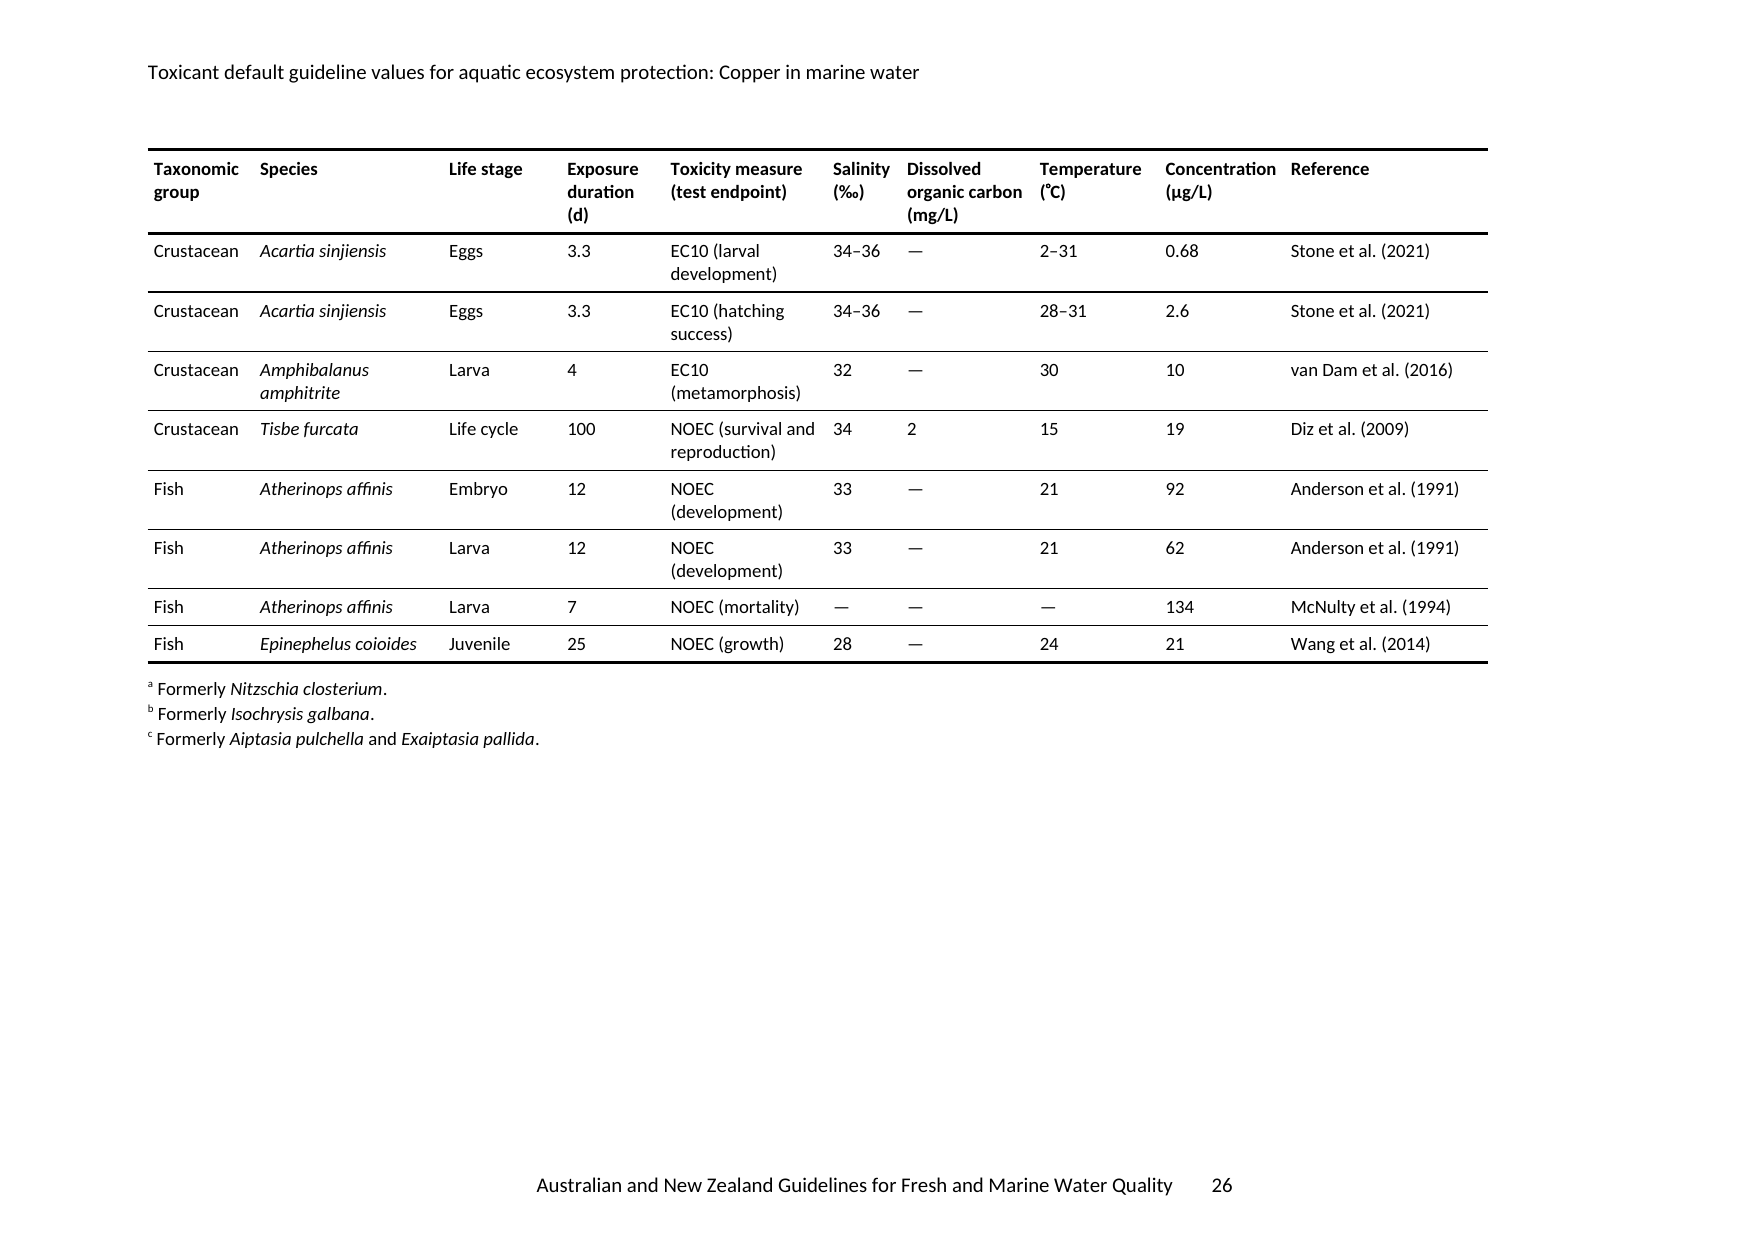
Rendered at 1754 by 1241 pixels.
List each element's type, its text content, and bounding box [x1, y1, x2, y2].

table_cell — [901, 626, 1033, 661]
table_cell 100 [561, 411, 664, 469]
table_header Taxonomic group [148, 151, 254, 232]
table_cell 24 [1034, 626, 1159, 661]
table_cell Crustacean [148, 235, 254, 291]
table_cell EC10 (larval development) [665, 235, 827, 291]
table_cell EC10 (metamorphosis) [665, 352, 827, 410]
table_header Concentration (µg/L) [1159, 151, 1285, 232]
table_cell 34–36 [827, 235, 901, 291]
table_cell Acartia sinjiensis [254, 293, 443, 351]
table_cell 34 [827, 411, 901, 469]
table_cell 32 [827, 352, 901, 410]
table_cell EC10 (hatching success) [665, 293, 827, 351]
table_cell — [901, 530, 1033, 588]
table_cell — [901, 589, 1033, 625]
table_cell Wang et al. (2014) [1285, 626, 1488, 661]
table_cell McNulty et al. (1994) [1285, 589, 1488, 625]
table_header Species [254, 151, 443, 232]
table_cell Fish [148, 471, 254, 529]
table_cell Eggs [443, 293, 561, 351]
table_cell van Dam et al. (2016) [1285, 352, 1488, 410]
table_cell Larva [443, 589, 561, 625]
table_cell Life cycle [443, 411, 561, 469]
table_cell Fish [148, 626, 254, 661]
table_cell 2.6 [1159, 293, 1285, 351]
table_cell Fish [148, 530, 254, 588]
table_cell NOEC (development) [665, 471, 827, 529]
table_cell 92 [1159, 471, 1285, 529]
table_cell Larva [443, 352, 561, 410]
table_cell 12 [561, 471, 664, 529]
text b Formerly Isochrysis galbana. [148, 702, 1606, 725]
table_cell — [827, 589, 901, 625]
table_cell 34–36 [827, 293, 901, 351]
table_cell — [901, 352, 1033, 410]
table_cell NOEC (survival and reproduction) [665, 411, 827, 469]
table_cell Atherinops affinis [254, 589, 443, 625]
table_header Dissolved organic carbon (mg/L) [901, 151, 1033, 232]
table_cell Amphibalanus amphitrite [254, 352, 443, 410]
table_header Toxicity measure (test endpoint) [665, 151, 827, 232]
table_cell Crustacean [148, 293, 254, 351]
table_cell Crustacean [148, 352, 254, 410]
table_cell 3.3 [561, 235, 664, 291]
table_cell — [901, 293, 1033, 351]
table_cell NOEC (development) [665, 530, 827, 588]
table_cell 28 [827, 626, 901, 661]
table_cell 33 [827, 471, 901, 529]
table_cell Eggs [443, 235, 561, 291]
table_cell Acartia sinjiensis [254, 235, 443, 291]
table_cell Fish [148, 589, 254, 625]
table_cell Atherinops affinis [254, 471, 443, 529]
table_cell 21 [1034, 471, 1159, 529]
table_cell Epinephelus coioides [254, 626, 443, 661]
table_cell Anderson et al. (1991) [1285, 471, 1488, 529]
table_cell 134 [1159, 589, 1285, 625]
table_cell 19 [1159, 411, 1285, 469]
table_cell 4 [561, 352, 664, 410]
table_cell 30 [1034, 352, 1159, 410]
table_cell 25 [561, 626, 664, 661]
table_cell Tisbe furcata [254, 411, 443, 469]
table_cell Larva [443, 530, 561, 588]
text c Formerly Aiptasia pulchella and Exaiptasia pallida. [148, 727, 1606, 750]
table_cell 0.68 [1159, 235, 1285, 291]
table_cell 3.3 [561, 293, 664, 351]
table_header Salinity (‰) [827, 151, 901, 232]
table_cell 21 [1034, 530, 1159, 588]
table_header Temperature (C) [1034, 151, 1159, 232]
table_cell 10 [1159, 352, 1285, 410]
table_cell 62 [1159, 530, 1285, 588]
table_cell Embryo [443, 471, 561, 529]
table_cell 7 [561, 589, 664, 625]
table_header Life stage [443, 151, 561, 232]
table_cell — [1034, 589, 1159, 625]
table_header Reference [1285, 151, 1488, 232]
table_cell NOEC (mortality) [665, 589, 827, 625]
table_header Exposure duration (d) [561, 151, 664, 232]
table_cell — [901, 471, 1033, 529]
table_cell Diz et al. (2009) [1285, 411, 1488, 469]
table_cell — [901, 235, 1033, 291]
table_cell Crustacean [148, 411, 254, 469]
table_cell 28–31 [1034, 293, 1159, 351]
table_cell Stone et al. (2021) [1285, 235, 1488, 291]
table_cell 33 [827, 530, 901, 588]
table_cell Stone et al. (2021) [1285, 293, 1488, 351]
table_cell 21 [1159, 626, 1285, 661]
table_cell Anderson et al. (1991) [1285, 530, 1488, 588]
table_cell 15 [1034, 411, 1159, 469]
table_cell 12 [561, 530, 664, 588]
table_cell 2 [901, 411, 1033, 469]
table_cell Atherinops affinis [254, 530, 443, 588]
text a Formerly Nitzschia closterium. [148, 677, 1606, 700]
table_cell Juvenile [443, 626, 561, 661]
table_cell NOEC (growth) [665, 626, 827, 661]
table_cell 2–31 [1034, 235, 1159, 291]
